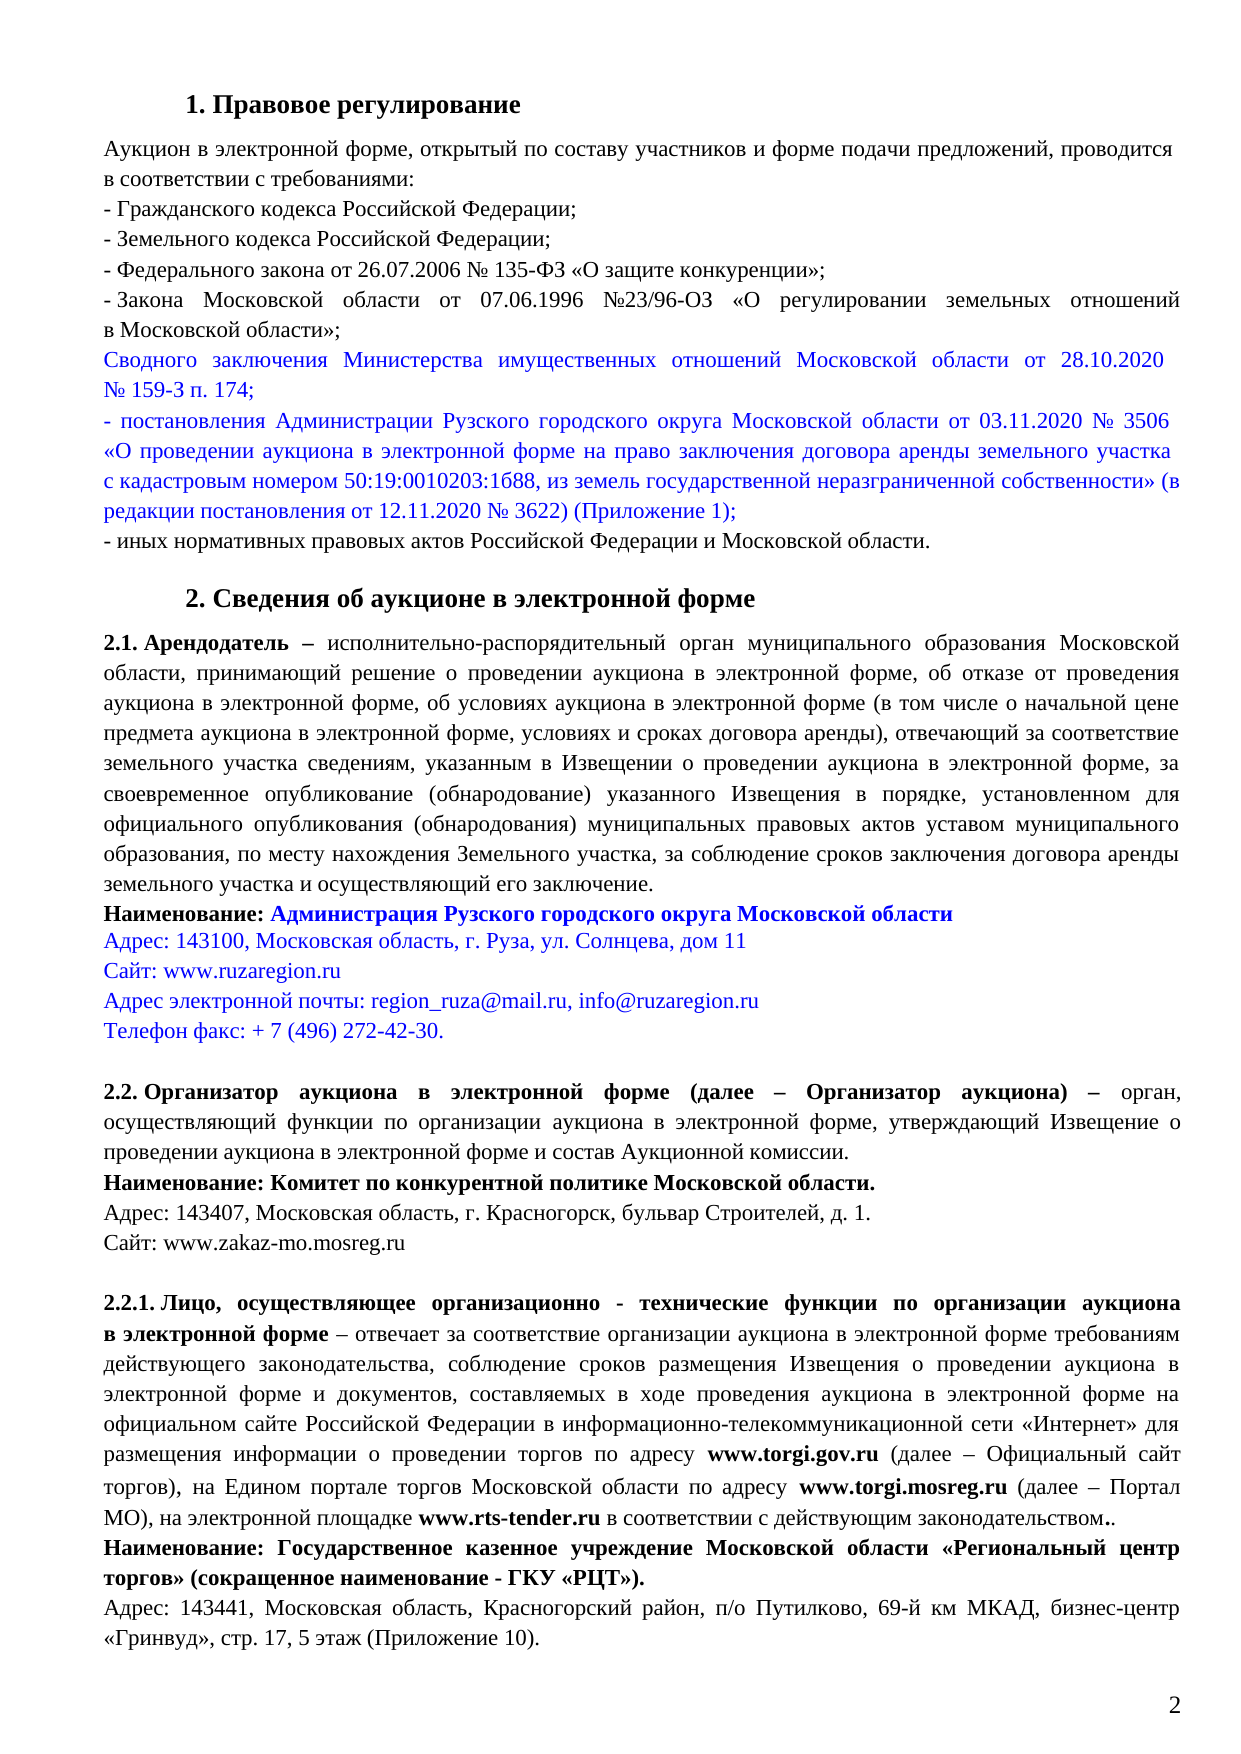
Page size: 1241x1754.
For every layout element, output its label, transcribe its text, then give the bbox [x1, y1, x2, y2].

subtitle 1. Правовое регулирование [185, 89, 1181, 120]
text 2.2. Организатор аукциона в электронной форме (далее – Организатор аукциона) – орган, осуществляющий функции по организации аукциона в электронной форме, утверждающий Извещение о проведении аукциона в электронной форме и состав Аукционной комиссии. [103, 1078, 1181, 1165]
text - Закона Московской области от 07.06.1996 №23/96-ОЗ «О регулировании земельных отношений в Московской области»; [103, 286, 1181, 342]
text Наименование: Администрация Рузского городского округа Московской области [103, 901, 1181, 927]
text 2.1. Арендодатель – исполнительно-распорядительный орган муниципального образования Московской области, принимающий решение о проведении аукциона в электронной форме, об отказе от проведения аукциона в электронной форме, об условиях аукциона в электронной форме (в том числе о начальной цене предмета аукциона в электронной форме, условиях и сроках договора аренды), отвечающий за соответствие земельного участка сведениям, указанным в Извещении о проведении аукциона в электронной форме, за своевременное опубликование (обнародование) указанного Извещения в порядке, установленном для официального опубликования (обнародования) муниципальных правовых актов уставом муниципального образования, по месту нахождения Земельного участка, за соблюдение сроков заключения договора аренды земельного участка и осуществляющий его заключение. [103, 629, 1181, 897]
text Адрес: 143100, Московская область, г. Руза, ул. Солнцева, дом 11 [103, 927, 1181, 953]
text Адрес электронной почты: region_ruza@mail.ru, info@ruzaregion.ru [103, 987, 1181, 1014]
text - иных нормативных правовых актов Российской Федерации и Московской области. [103, 527, 1181, 554]
text - Земельного кодекса Российской Федерации; [103, 225, 1181, 252]
text Аукцион в электронной форме, открытый по составу участников и форме подачи предложений, проводится в соответствии с требованиями: [103, 135, 1181, 191]
text - постановления Администрации Рузского городского округа Московской области от 03.11.2020 № 3506 «О проведении аукциона в электронной форме на право заключения договора аренды земельного участка с кадастровым номером 50:19:0010203:1б88, из земель государственной неразграниченной собственности» (в редакции постановления от 12.11.2020 № 3622) (Приложение 1); [103, 407, 1181, 524]
text Телефон факс: + 7 (496) 272-42-30. [103, 1017, 1181, 1044]
text - Гражданского кодекса Российской Федерации; [103, 195, 1181, 222]
text Адрес: 143407, Московская область, г. Красногорск, бульвар Строителей, д. 1. [103, 1199, 1181, 1225]
text Наименование: Государственное казенное учреждение Московской области «Региональный центр торгов» (сокращенное наименование - ГКУ «РЦТ»). [103, 1534, 1181, 1590]
text Наименование: Комитет по конкурентной политике Московской области. [103, 1168, 1181, 1195]
text - Федерального закона от 26.07.2006 № 135-ФЗ «О защите конкуренции»; [103, 256, 1181, 282]
subtitle 2. Сведения об аукционе в электронной форме [185, 582, 1181, 614]
text Сайт: www.zakaz-mo.mosreg.ru [103, 1229, 1181, 1255]
text 2.2.1. Лицо, осуществляющее организационно - технические функции по организации аукциона в электронной форме – отвечает за соответствие организации аукциона в электронной форме требованиям действующего законодательства, соблюдение сроков размещения Извещения о проведении аукциона в электронной форме и документов, составляемых в ходе проведения аукциона в электронной форме на официальном сайте Российской Федерации в информационно-телекоммуникационной сети «Интернет» для размещения информации о проведении торгов по адресу www.torgi.gov.ru (далее – Официальный сайт торгов), на Едином портале торгов Московской области по адресу www.torgi.mosreg.ru (далее – Портал МО), на электронной площадке www.rts-tender.ru в соответствии с действующим законодательством.. [103, 1289, 1181, 1530]
text Сайт: www.ruzaregion.ru [103, 957, 1181, 983]
text Адрес: 143441, Московская область, Красногорский район, п/о Путилково, 69-й км МКАД, бизнес-центр «Гринвуд», стр. 17, 5 этаж (Приложение 10). [103, 1594, 1181, 1651]
text Сводного заключения Министерства имущественных отношений Московской области от 28.10.2020 № 159-З п. 174; [103, 346, 1181, 403]
